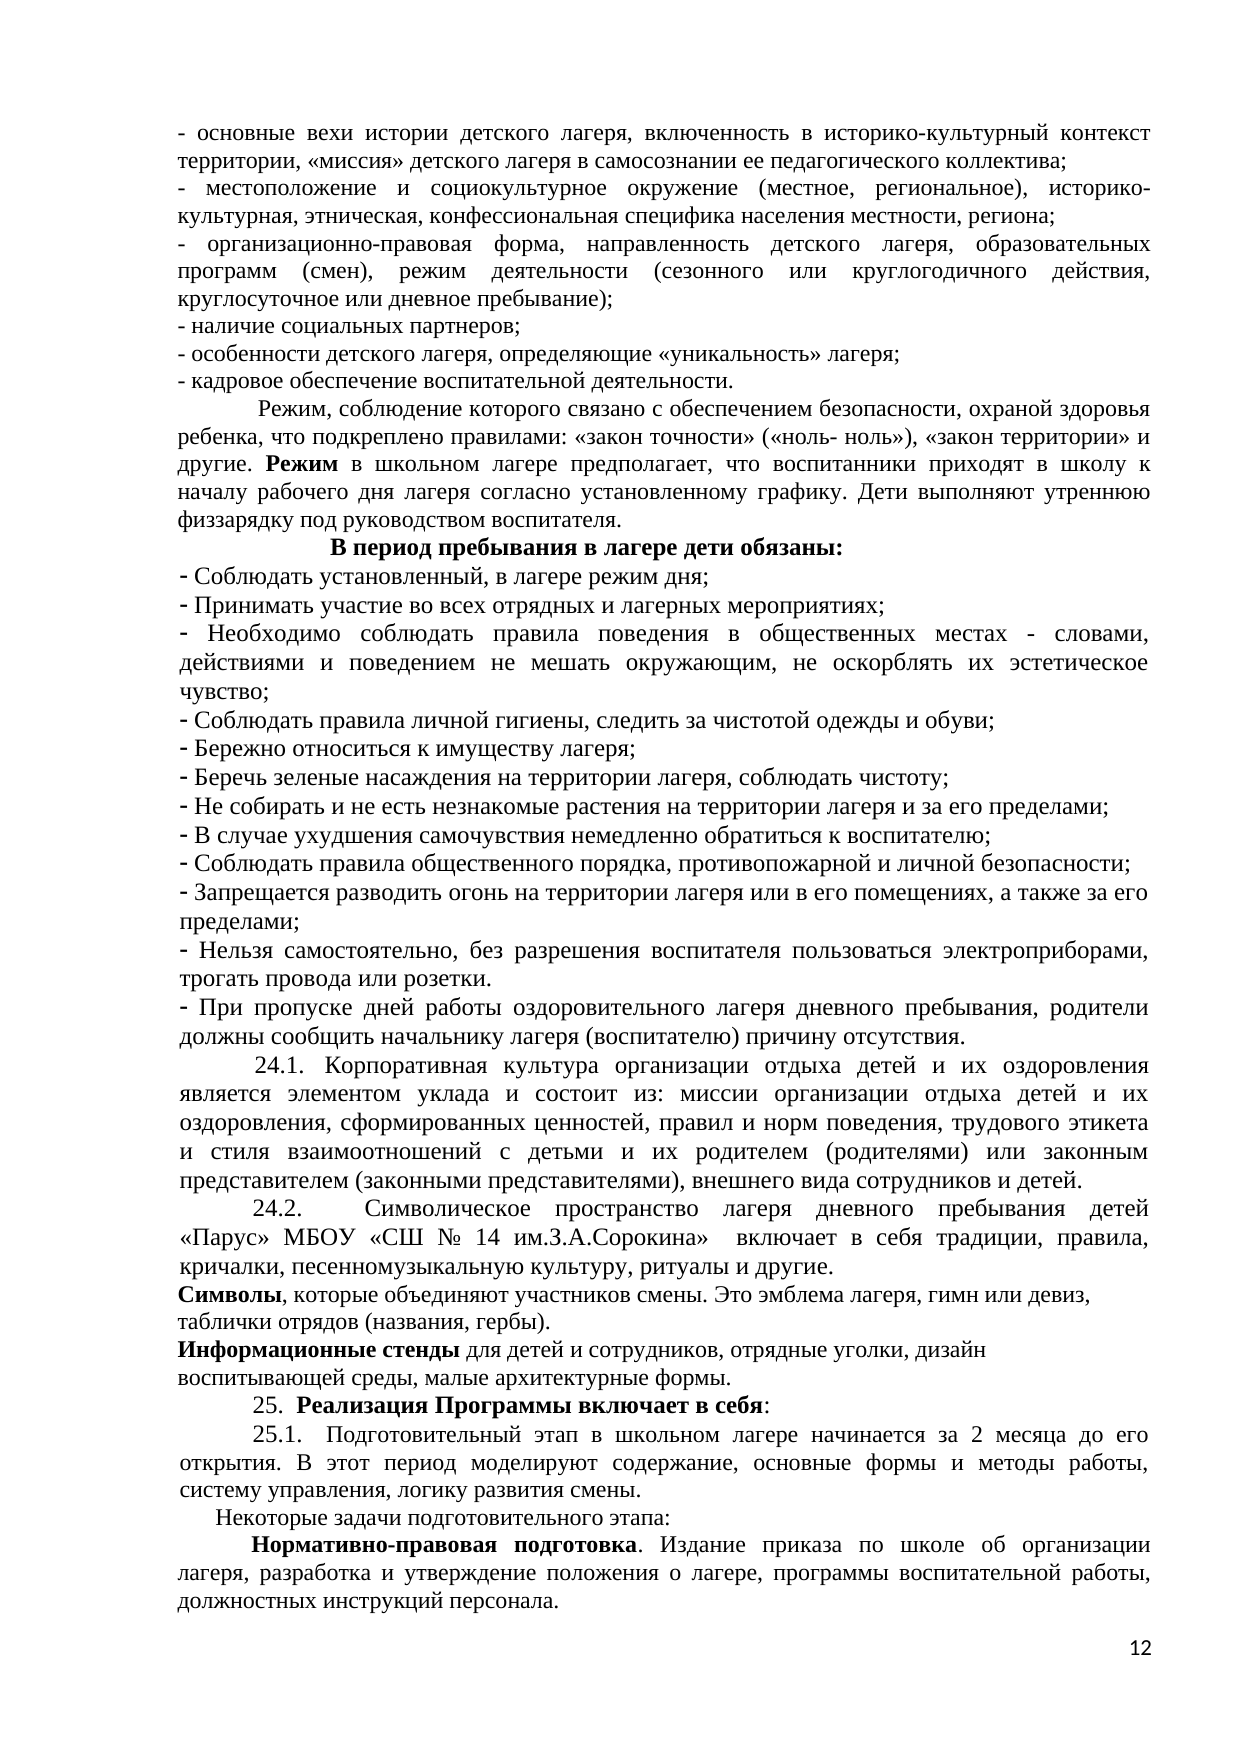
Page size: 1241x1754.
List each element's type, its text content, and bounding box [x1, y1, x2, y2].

text Беречь зеленые насаждения на территории лагеря, соблюдать чистоту; [179, 762, 1149, 791]
text - наличие социальных партнеров; [177, 311, 1152, 339]
text Нормативно-правовая подготовка. Издание приказа по школе об организации лагеря, разработка и утверждение положения о лагере, программы воспитательной работы, должностных инструкций персонала. [177, 1530, 1152, 1613]
text Принимать участие во всех отрядных и лагерных мероприятиях; [179, 590, 1149, 618]
text - основные вехи истории детского лагеря, включенность в историко-культурный контекст территории, «миссия» детского лагеря в самосознании ее педагогического коллектива; [177, 118, 1152, 173]
text При пропуске дней работы оздоровительного лагеря дневного пребывания, родители должны сообщить начальнику лагеря (воспитателю) причину отсутствия. [179, 992, 1149, 1050]
text В случае ухудшения самочувствия немедленно обратиться к воспитателю; [179, 820, 1149, 848]
text Необходимо соблюдать правила поведения в общественных местах - словами, действиями и поведением не мешать окружающим, не оскорблять их эстетическое чувство; [179, 618, 1149, 705]
text Символы, которые объединяют участников смены. Это эмблема лагеря, гимн или девиз, таблички отрядов (названия, гербы). [177, 1280, 1152, 1335]
text Нельзя самостоятельно, без разрешения воспитателя пользоваться электроприборами, трогать провода или розетки. [179, 935, 1149, 992]
text Не собирать и не есть незнакомые растения на территории лагеря и за его пределами; [179, 791, 1149, 820]
list Корпоративная культура организации отдыха детей и их оздоровления является элементом уклада и состоит из: миссии организации отдыха детей и их оздоровления, сформированных ценностей, правил и норм поведения, трудового этикета и стиля взаимоотношений с детьми и их родителем (родителями) или законным представителем (законными представителями), внешнего вида сотрудников и детей. [179, 1050, 1149, 1193]
text Запрещается разводить огонь на территории лагеря или в его помещениях, а также за его пределами; [179, 877, 1149, 935]
text Соблюдать правила общественного порядка, противопожарной и личной безопасности; [179, 848, 1149, 877]
text Режим, соблюдение которого связано с обеспечением безопасности, охраной здоровья ребенка, что подкреплено правилами: «закон точности» («ноль- ноль»), «закон территории» и другие. Режим в школьном лагере предполагает, что воспитанники приходят в школу к началу рабочего дня лагеря согласно установленному графику. Дети выполняют утреннюю физзарядку под руководством воспитателя. [177, 394, 1152, 532]
text Некоторые задачи подготовительного этапа: [177, 1503, 1152, 1530]
text Информационные стенды для детей и сотрудников, отрядные уголки, дизайн воспитывающей среды, малые архитектурные формы. [177, 1335, 1152, 1390]
text Соблюдать правила личной гигиены, следить за чистотой одежды и обуви; [179, 705, 1149, 733]
text В период пребывания в лагере дети обязаны: [179, 532, 1149, 561]
list Подготовительный этап в школьном лагере начинается за 2 месяца до его открытия. В этот период моделируют содержание, основные формы и методы работы, систему управления, логику развития смены. [179, 1419, 1149, 1503]
text - особенности детского лагеря, определяющие «уникальность» лагеря; [177, 339, 1152, 367]
text - местоположение и социокультурное окружение (местное, региональное), историко-культурная, этническая, конфессиональная специфика населения местности, региона; [177, 173, 1152, 228]
text Бережно относиться к имуществу лагеря; [179, 733, 1149, 762]
text - кадровое обеспечение воспитательной деятельности. [177, 367, 1149, 394]
list Символическое пространство лагеря дневного пребывания детей «Парус» МБОУ «СШ № 14 им.З.А.Сорокина» включает в себя традиции, правила, кричалки, песенномузыкальную культуру, ритуалы и другие. [179, 1193, 1149, 1280]
list Реализация Программы включает в себя: [179, 1390, 1152, 1419]
text Соблюдать установленный, в лагере режим дня; [179, 561, 1149, 590]
text - организационно-правовая форма, направленность детского лагеря, образовательных программ (смен), режим деятельности (сезонного или круглогодичного действия, круглосуточное или дневное пребывание); [177, 228, 1152, 311]
